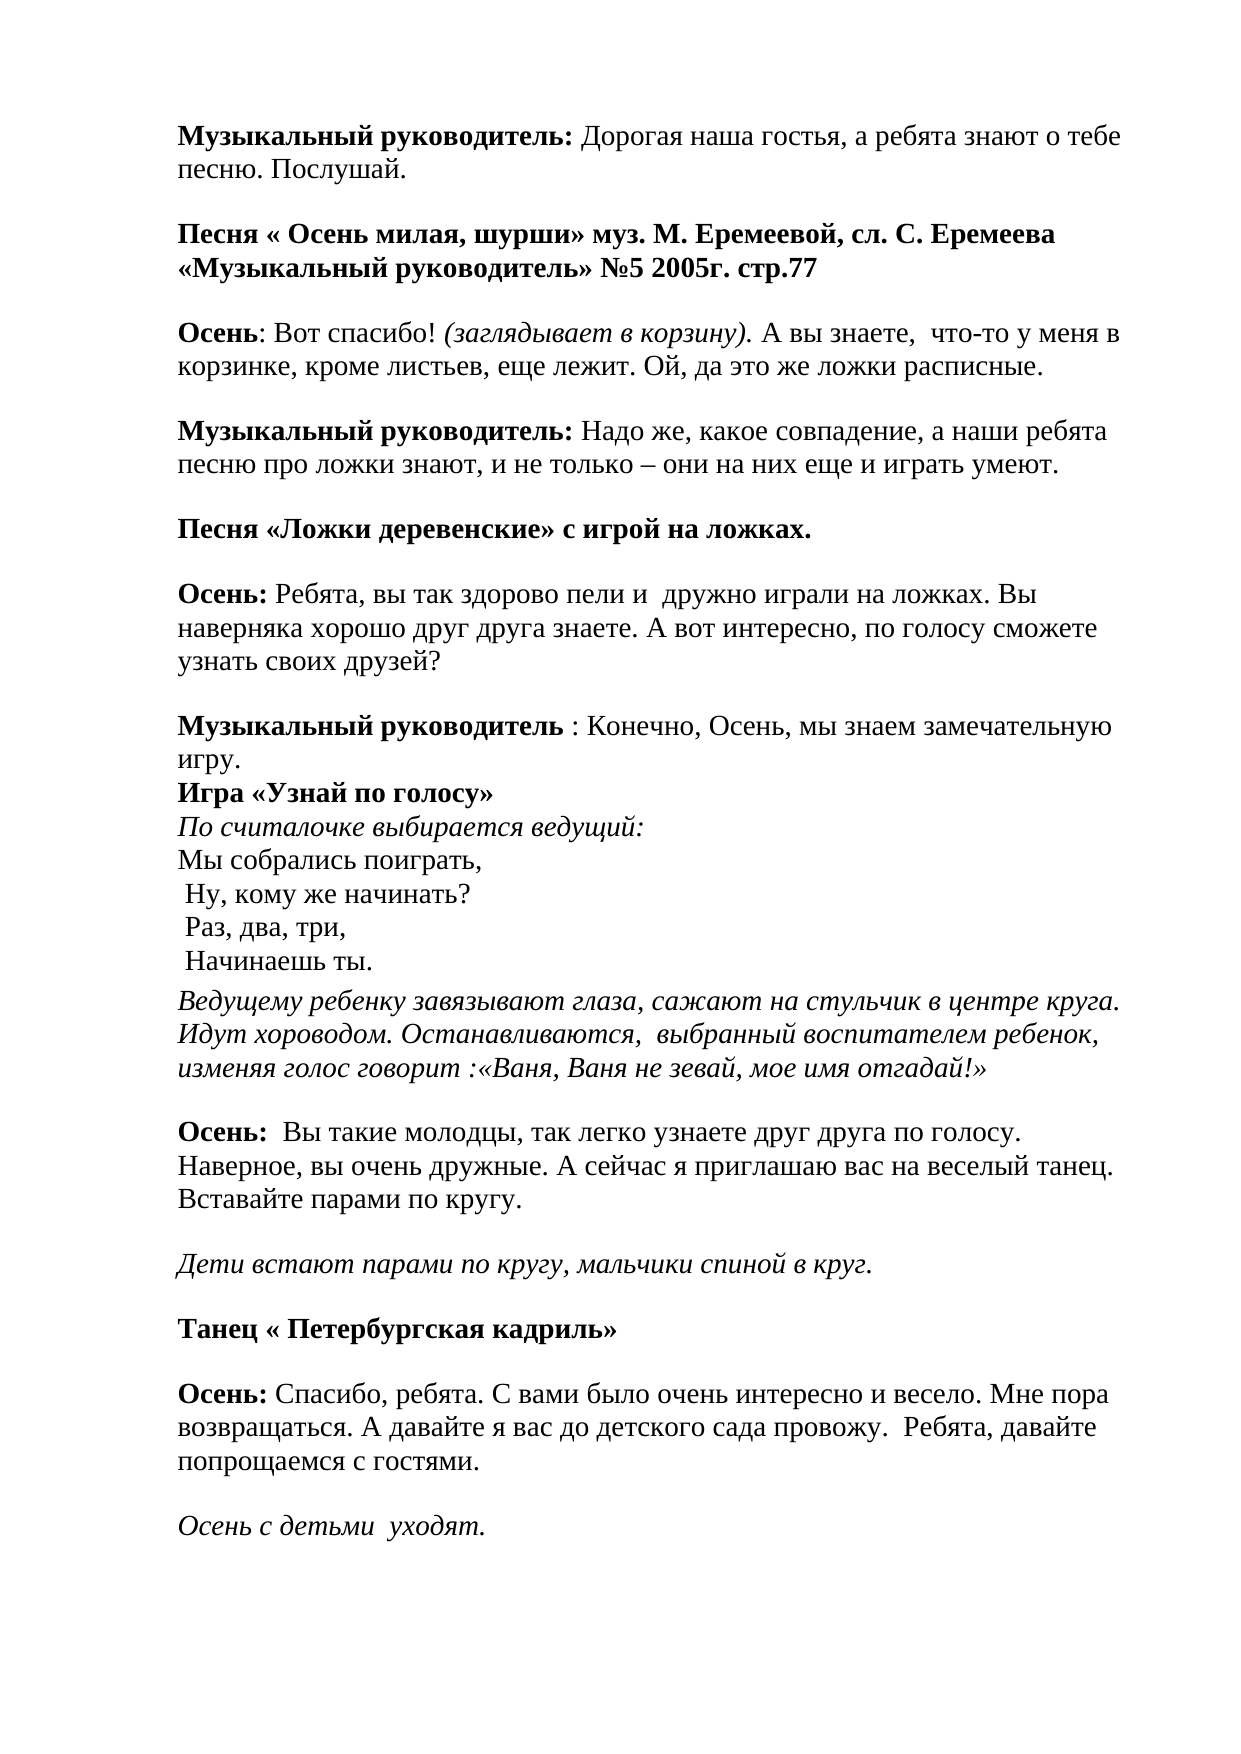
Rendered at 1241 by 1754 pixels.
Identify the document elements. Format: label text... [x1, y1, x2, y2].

text Раз, два, три, [177, 909, 1152, 943]
text Мы собрались поиграть, [177, 842, 1152, 876]
text Танец « Петербургская кадриль» [177, 1311, 1152, 1345]
text Осень: Вот спасибо! (заглядывает в корзину). А вы знаете, что-то у меня в корзинке, кроме листьев, еще лежит. Ой, да это же ложки расписные. [177, 315, 1152, 382]
text Ведущему ребенку завязывают глаза, сажают на стульчик в центре круга. Идут хороводом. Останавливаются, выбранный воспитателем ребенок, изменяя голос говорит :«Ваня, Ваня не зевай, мое имя отгадай!» [177, 983, 1152, 1083]
text Музыкальный руководитель: Дорогая наша гостья, а ребята знают о тебе песню. Послушай. [177, 118, 1152, 185]
text Музыкальный руководитель: Надо же, какое совпадение, а наши ребята песню про ложки знают, и не только – они на них еще и играть умеют. [177, 413, 1152, 480]
text Игра «Узнай по голосу» [177, 775, 1152, 809]
text Ну, кому же начинать? [177, 876, 1152, 909]
text Осень с детьми уходят. [177, 1508, 1152, 1541]
text Осень: Вы такие молодцы, так легко узнаете друг друга по голосу. Наверное, вы очень дружные. А сейчас я приглашаю вас на веселый танец. Вставайте парами по кругу. [177, 1114, 1152, 1215]
text Песня « Осень милая, шурши» муз. М. Еремеевой, сл. С. Еремеева «Музыкальный руководитель» №5 2005г. стр.77 [177, 216, 1152, 283]
text Осень: Ребята, вы так здорово пели и дружно играли на ложках. Вы наверняка хорошо друг друга знаете. А вот интересно, по голосу сможете узнать своих друзей? [177, 576, 1152, 677]
text По считалочке выбирается ведущий: [177, 809, 1152, 842]
text Песня «Ложки деревенские» с игрой на ложках. [177, 511, 1152, 545]
text Осень: Спасибо, ребята. С вами было очень интересно и весело. Мне пора возвращаться. А давайте я вас до детского сада провожу. Ребята, давайте попрощаемся с гостями. [177, 1376, 1152, 1477]
text Начинаешь ты. [177, 943, 1152, 976]
text Музыкальный руководитель : Конечно, Осень, мы знаем замечательную игру. [177, 708, 1152, 775]
text Дети встают парами по кругу, мальчики спиной в круг. [177, 1246, 1152, 1280]
